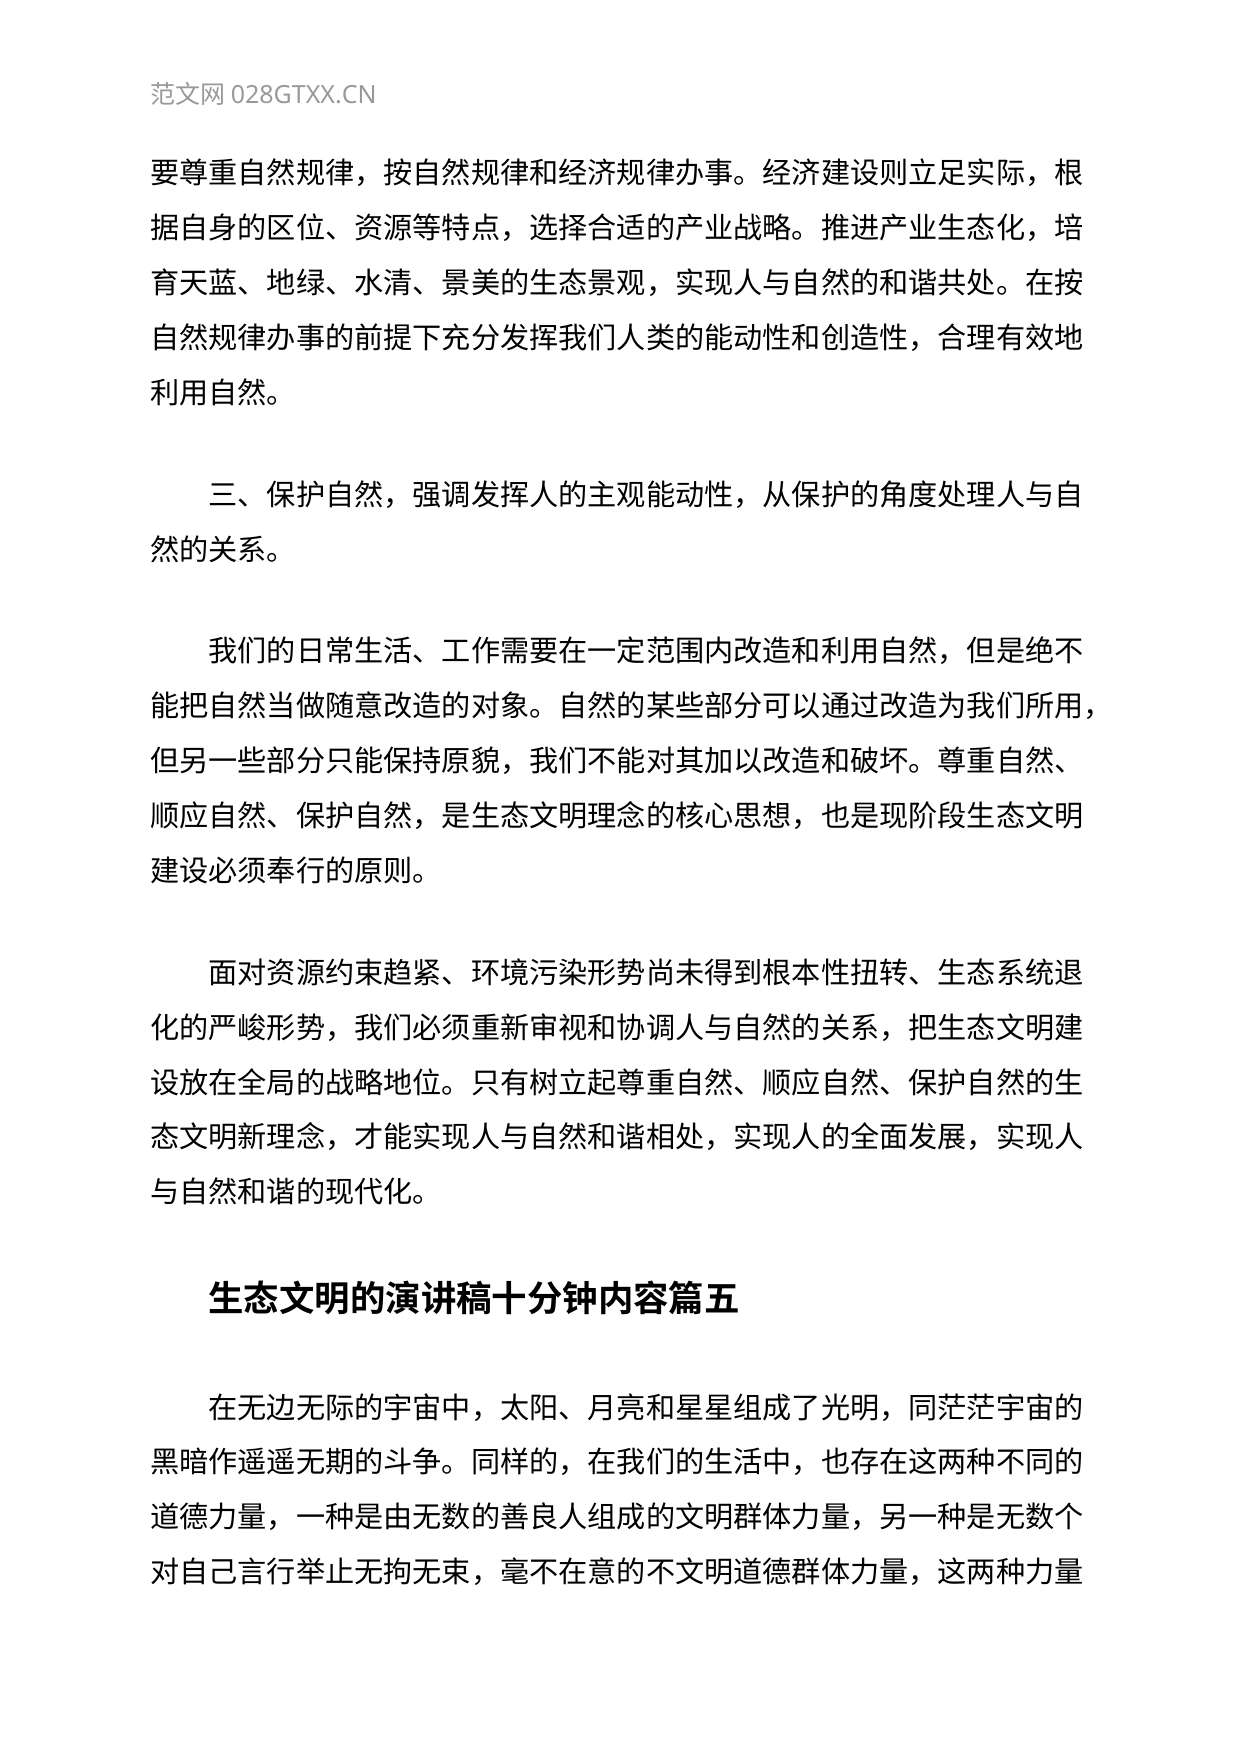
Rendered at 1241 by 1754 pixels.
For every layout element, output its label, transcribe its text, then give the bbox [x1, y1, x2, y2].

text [150, 150, 1090, 412]
text 我们的日常生活、工作需要在一定范围内改造和利用自然，但是绝不能把自然当做随意改造的对象。自然的某些部分可以通过改造为我们所用，但另一些部分只能保持原貌，我们不能对其加以改造和破坏。尊重自然、顺应自然、保护自然，是生态文明理念的核心思想，也是现阶段生态文明建设必须奉行的原则。 [150, 628, 1090, 890]
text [150, 1384, 1090, 1591]
text 面对资源约束趋紧、环境污染形势尚未得到根本性扭转、生态系统退化的严峻形势，我们必须重新审视和协调人与自然的关系，把生态文明建设放在全局的战略地位。只有树立起尊重自然、顺应自然、保护自然的生态文明新理念，才能实现人与自然和谐相处，实现人的全面发展，实现人与自然和谐的现代化。 [150, 949, 1090, 1211]
text 三、保护自然，强调发挥人的主观能动性，从保护的角度处理人与自然的关系。 [150, 471, 1090, 568]
text 生态文明的演讲稿十分钟内容篇五 [150, 1271, 1090, 1322]
